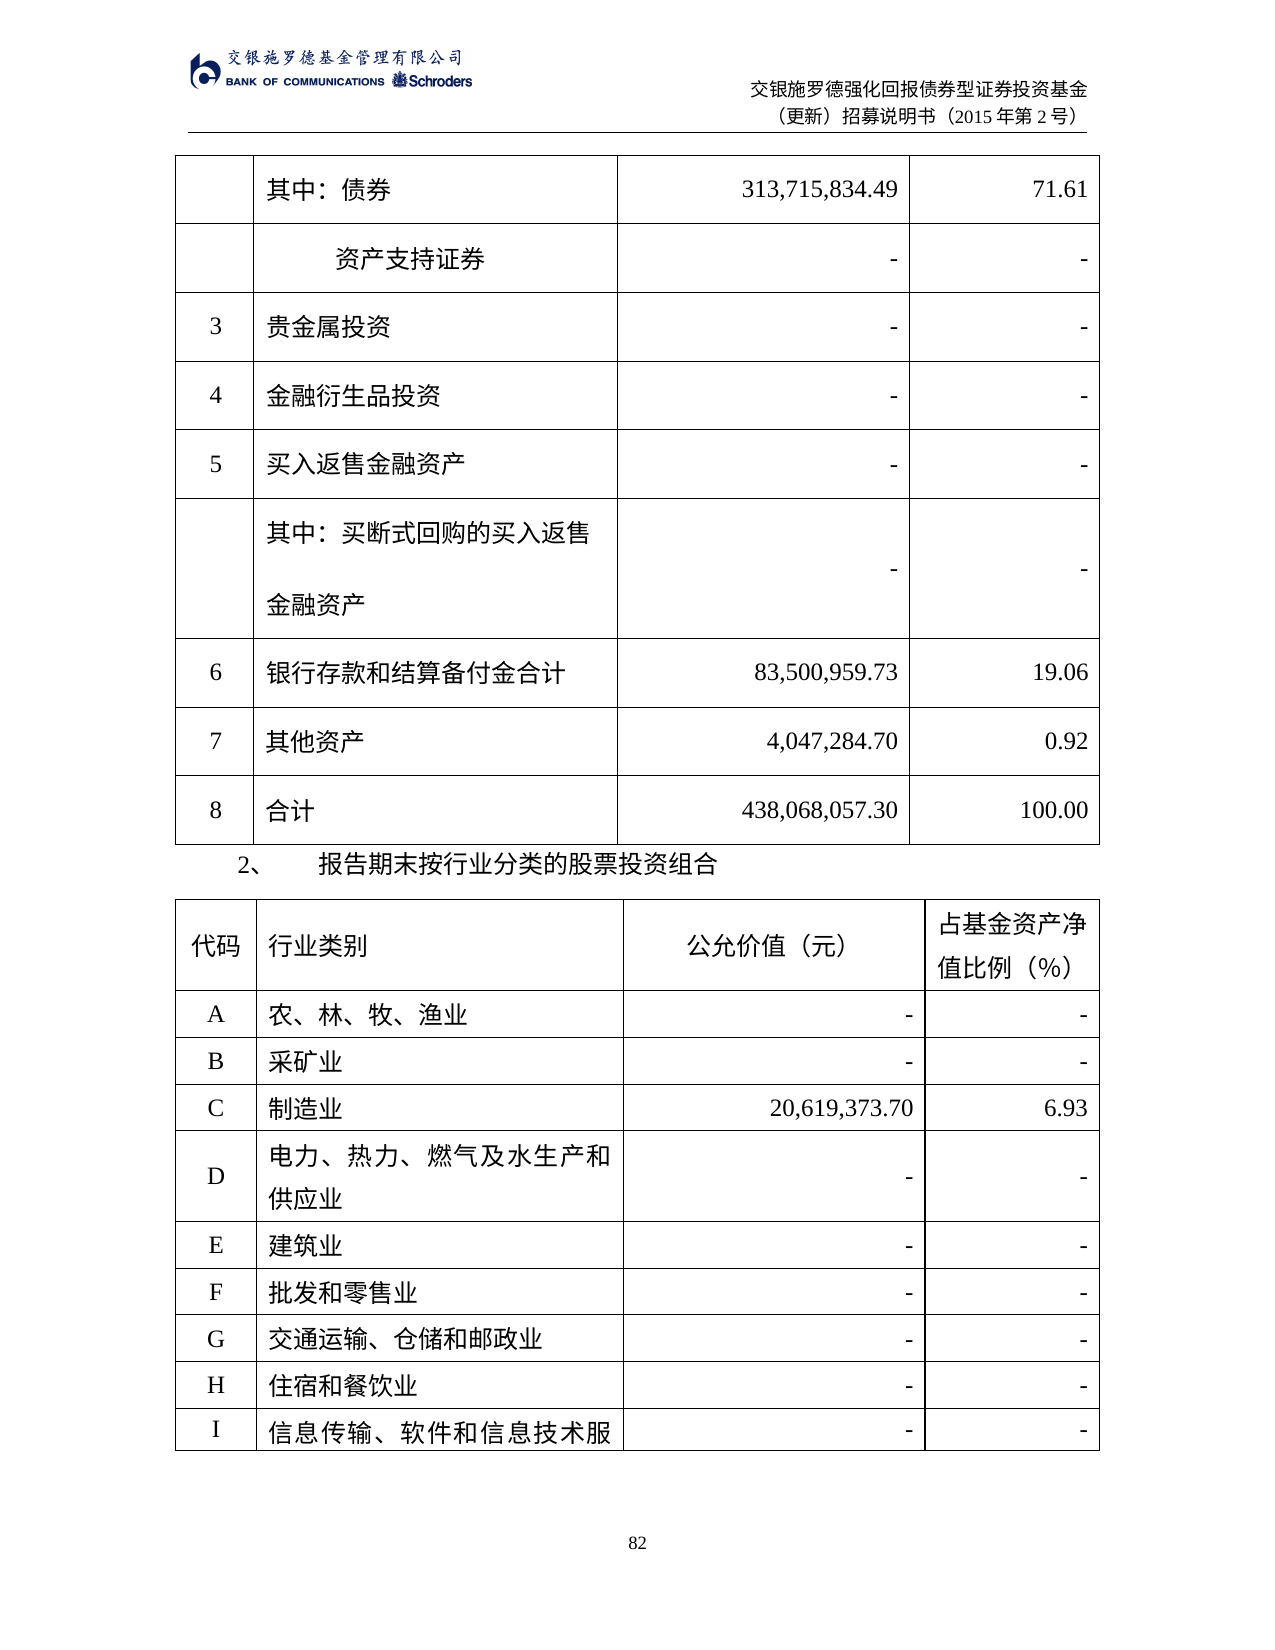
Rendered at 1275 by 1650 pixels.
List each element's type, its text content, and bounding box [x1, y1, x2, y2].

table_cell - [624, 1222, 924, 1267]
table_header 行业类别 [257, 900, 623, 990]
table_cell 买入返售金融资产 [254, 430, 617, 498]
table_cell H [176, 1362, 256, 1408]
table_cell - [624, 1269, 924, 1314]
table_cell - [624, 1409, 924, 1450]
table_cell 资产支持证券 [254, 224, 617, 292]
table_cell - [618, 499, 909, 638]
table_cell - [624, 1362, 924, 1408]
table_cell 19.06 [910, 639, 1099, 707]
table_cell F [176, 1269, 256, 1314]
table_cell 批发和零售业 [257, 1269, 623, 1314]
table_cell - [624, 1038, 924, 1083]
table_cell B [176, 1038, 256, 1083]
table_cell 4 [176, 362, 253, 429]
table_cell 合计 [254, 776, 617, 844]
table_cell - [926, 1038, 1099, 1083]
table_cell 金融衍生品投资 [254, 362, 617, 429]
table_cell D [176, 1131, 256, 1221]
table_cell - [926, 1222, 1099, 1267]
table_cell 其他资产 [254, 708, 617, 775]
table_cell - [910, 293, 1099, 361]
table_cell 采矿业 [257, 1038, 623, 1083]
table_cell 313,715,834.49 [618, 156, 909, 223]
table_cell G [176, 1315, 256, 1361]
table_cell 4,047,284.70 [618, 708, 909, 775]
table_cell 电力、热力、燃气及水生产和供应业 [257, 1131, 623, 1221]
table_cell - [910, 224, 1099, 292]
table_cell 3 [176, 293, 253, 361]
table_cell - [926, 1315, 1099, 1361]
table_cell 438,068,057.30 [618, 776, 909, 844]
list 报告期末按行业分类的股票投资组合 [237, 845, 1087, 881]
table_cell - [926, 1409, 1099, 1450]
table_cell 其中：买断式回购的买入返售金融资产 [254, 499, 617, 638]
table_cell 银行存款和结算备付金合计 [254, 639, 617, 707]
table_cell 建筑业 [257, 1222, 623, 1267]
table_cell - [926, 1269, 1099, 1314]
table_cell 83,500,959.73 [618, 639, 909, 707]
table_cell 其中：债券 [254, 156, 617, 223]
table_cell 7 [176, 708, 253, 775]
table_header 占基金资产净值比例（％） [926, 900, 1099, 990]
table_cell 6.93 [926, 1085, 1099, 1130]
table_header 公允价值（元） [624, 900, 924, 990]
table_cell A [176, 991, 256, 1037]
table_cell - [624, 991, 924, 1037]
table_cell - [624, 1315, 924, 1361]
table_cell - [926, 1131, 1099, 1221]
table_cell - [910, 362, 1099, 429]
table_cell 5 [176, 430, 253, 498]
table_cell 交通运输、仓储和邮政业 [257, 1315, 623, 1361]
table_cell 20,619,373.70 [624, 1085, 924, 1130]
table_cell 住宿和餐饮业 [257, 1362, 623, 1408]
table_cell 信息传输、软件和信息技术服务业 [257, 1409, 623, 1450]
table_cell E [176, 1222, 256, 1267]
table_cell 0.92 [910, 708, 1099, 775]
table_cell 71.61 [910, 156, 1099, 223]
table_cell - [618, 293, 909, 361]
table_cell 农、林、牧、渔业 [257, 991, 623, 1037]
table_cell 制造业 [257, 1085, 623, 1130]
table_cell 100.00 [910, 776, 1099, 844]
table_cell [176, 156, 253, 223]
table_cell - [926, 991, 1099, 1037]
table_cell 6 [176, 639, 253, 707]
table_cell 贵金属投资 [254, 293, 617, 361]
table_cell - [624, 1131, 924, 1221]
table_cell - [618, 362, 909, 429]
table_cell [176, 224, 253, 292]
table_cell - [618, 430, 909, 498]
table_cell 8 [176, 776, 253, 844]
table_cell - [618, 224, 909, 292]
table_cell C [176, 1085, 256, 1130]
table_cell - [910, 430, 1099, 498]
table_header 代码 [176, 900, 256, 990]
table_cell - [910, 499, 1099, 638]
table_cell - [926, 1362, 1099, 1408]
picture [190, 50, 472, 89]
table_cell [176, 499, 253, 638]
table_cell I [176, 1409, 256, 1450]
